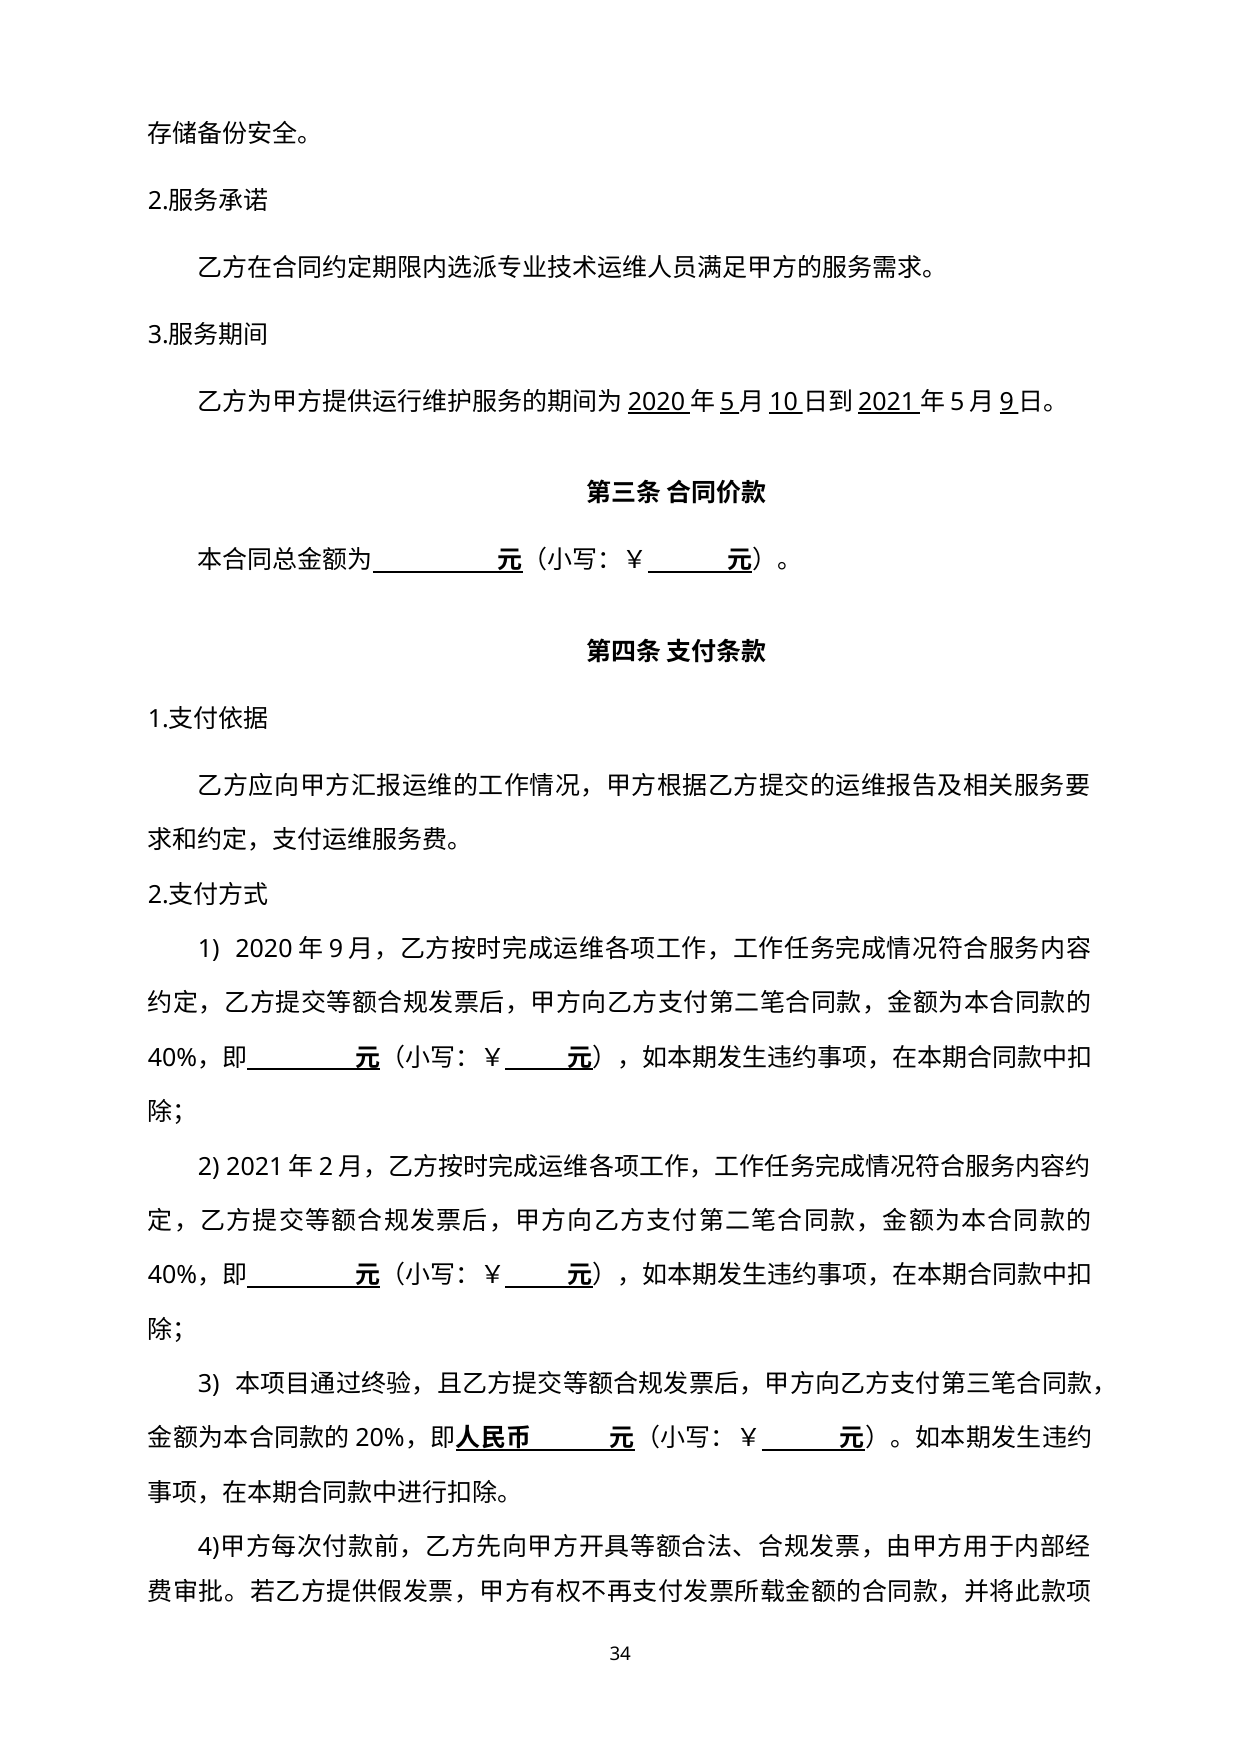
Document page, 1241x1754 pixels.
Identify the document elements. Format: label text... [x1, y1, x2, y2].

text 2) 2021年2月，乙方按时完成运维各项工作，工作任务完成情况符合服务内容约定，乙方提交等额合规发票后，甲方向乙方支付第二笔合同款，金额为本合同款的40%，即 元（小写：￥ 元），如本期发生违约事项，在本期合同款中扣除； [148, 1146, 1092, 1345]
text 乙方为甲方提供运行维护服务的期间为2020年5月10日到2021年5月9日。 [148, 381, 1092, 417]
text 乙方在合同约定期限内选派专业技术运维人员满足甲方的服务需求。 [148, 247, 1092, 283]
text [148, 113, 1092, 150]
subtitle 2.服务承诺 [148, 180, 1092, 217]
text 2.支付方式 [148, 874, 1092, 910]
text 本合同总金额为 元（小写：￥ 元）。 [148, 540, 1092, 576]
subtitle 1.支付依据 [148, 698, 1092, 735]
text 3) 本项目通过终验，且乙方提交等额合规发票后，甲方向乙方支付第三笔合同款，金额为本合同款的20%，即人民币 元（小写：￥ 元）。如本期发生违约事项，在本期合同款中进行扣除。 [148, 1363, 1092, 1508]
subtitle 3.服务期间 [148, 314, 1092, 350]
subtitle 第三条 合同价款 [260, 473, 1092, 509]
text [148, 1527, 1092, 1608]
subtitle 第四条 支付条款 [260, 632, 1092, 668]
text 乙方应向甲方汇报运维的工作情况，甲方根据乙方提交的运维报告及相关服务要求和约定，支付运维服务费。 [148, 765, 1092, 856]
text 1) 2020年9月，乙方按时完成运维各项工作，工作任务完成情况符合服务内容约定，乙方提交等额合规发票后，甲方向乙方支付第二笔合同款，金额为本合同款的40%，即 元（小写：￥ 元），如本期发生违约事项，在本期合同款中扣除； [148, 928, 1092, 1128]
